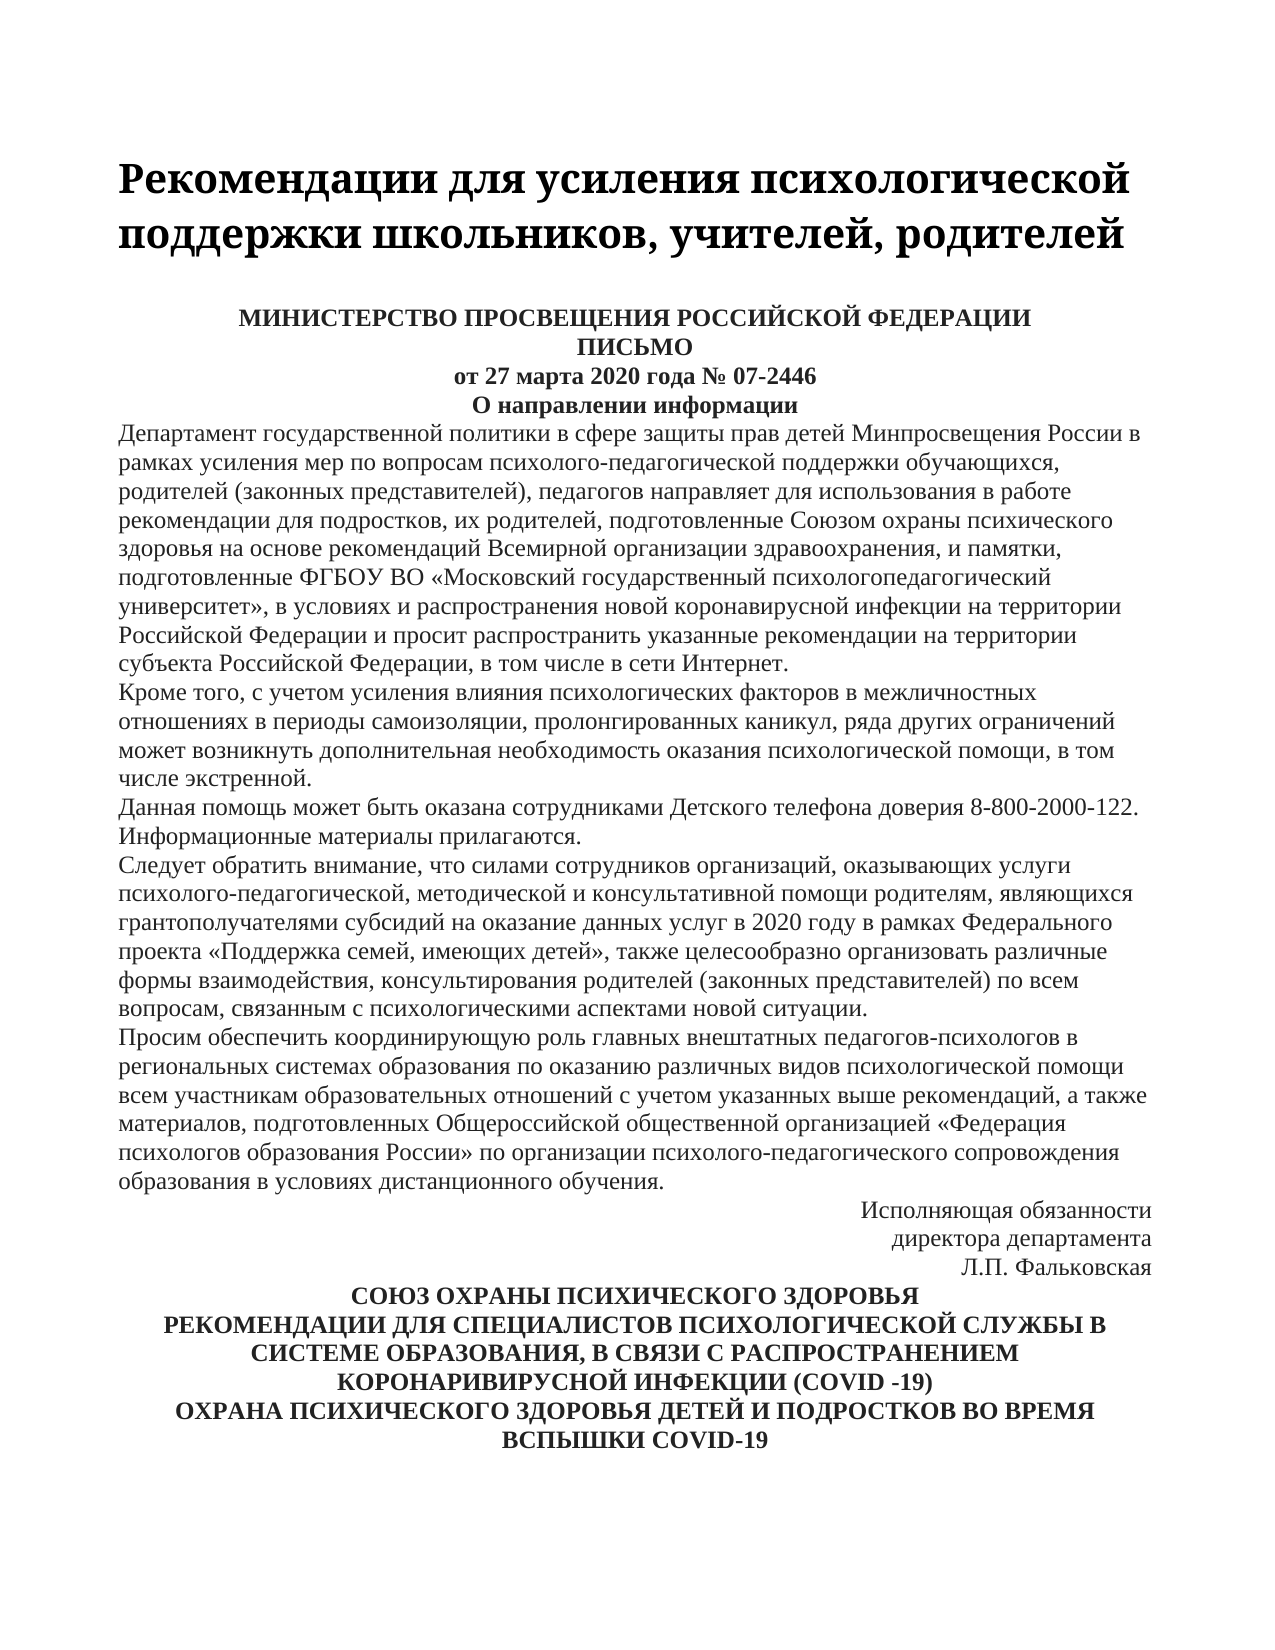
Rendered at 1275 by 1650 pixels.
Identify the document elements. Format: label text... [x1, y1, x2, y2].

subtitle МИНИСТЕРСТВО ПРОСВЕЩЕНИЯ РОССИЙСКОЙ ФЕДЕРАЦИИ [118, 303, 1152, 332]
text Исполняющая обязанности директора департамента Л.П. Фальковская [118, 1195, 1152, 1281]
subtitle Рекомендации для усиления психологической поддержки школьников, учителей, родителей [118, 150, 1152, 261]
text РЕКОМЕНДАЦИИ ДЛЯ СПЕЦИАЛИСТОВ ПСИХОЛОГИЧЕСКОЙ СЛУЖБЫ В СИСТЕМЕ ОБРАЗОВАНИЯ, В СВЯЗИ С РАСПРОСТРАНЕНИЕМ КОРОНАРИВИРУСНОЙ ИНФЕКЦИИ (COVID -19) [118, 1310, 1152, 1396]
text Кроме того, с учетом усиления влияния психологических факторов в межличностных отношениях в периоды самоизоляции, пролонгированных каникул, ряда других ограничений может возникнуть дополнительная необходимость оказания психологической помощи, в том числе экстренной. [118, 677, 1152, 792]
subtitle от 27 марта 2020 года № 07-2446 [118, 361, 1152, 390]
text Данная помощь может быть оказана сотрудниками Детского телефона доверия 8-800-2000-122. Информационные материалы прилагаются. [118, 792, 1152, 850]
subtitle ПИСЬМО [118, 332, 1152, 361]
text Следует обратить внимание, что силами сотрудников организаций, оказывающих услуги психолого-педагогической, методической и консультативной помощи родителям, являющихся грантополучателями субсидий на оказание данных услуг в 2020 году в рамках Федерального проекта «Поддержка семей, имеющих детей», также целесообразно организовать различные формы взаимодействия, консультирования родителей (законных представителей) по всем вопросам, связанным с психологическими аспектами новой ситуации. [118, 850, 1152, 1022]
text Департамент государственной политики в сфере защиты прав детей Минпросвещения России в рамках усиления мер по вопросам психолого-педагогической поддержки обучающихся, родителей (законных представителей), педагогов направляет для использования в работе рекомендации для подростков, их родителей, подготовленные Союзом охраны психического здоровья на основе рекомендаций Всемирной организации здравоохранения, и памятки, подготовленные ФГБОУ ВО «Московский государственный психологопедагогический университет», в условиях и распространения новой коронавирусной инфекции на территории Российской Федерации и просит распространить указанные рекомендации на территории субъекта Российской Федерации, в том числе в сети Интернет. [118, 418, 1152, 677]
subtitle О направлении информации [118, 390, 1152, 418]
text ОХРАНА ПСИХИЧЕСКОГО ЗДОРОВЬЯ ДЕТЕЙ И ПОДРОСТКОВ ВО ВРЕМЯ ВСПЫШКИ COVID-19 [118, 1396, 1152, 1453]
text Просим обеспечить координирующую роль главных внештатных педагогов-психологов в региональных системах образования по оказанию различных видов психологической помощи всем участникам образовательных отношений с учетом указанных выше рекомендаций, а также материалов, подготовленных Общероссийской общественной организацией «Федерация психологов образования России» по организации психолого-педагогического сопровождения образования в условиях дистанционного обучения. [118, 1022, 1152, 1195]
text СОЮЗ ОХРАНЫ ПСИХИЧЕСКОГО ЗДОРОВЬЯ [118, 1281, 1152, 1310]
